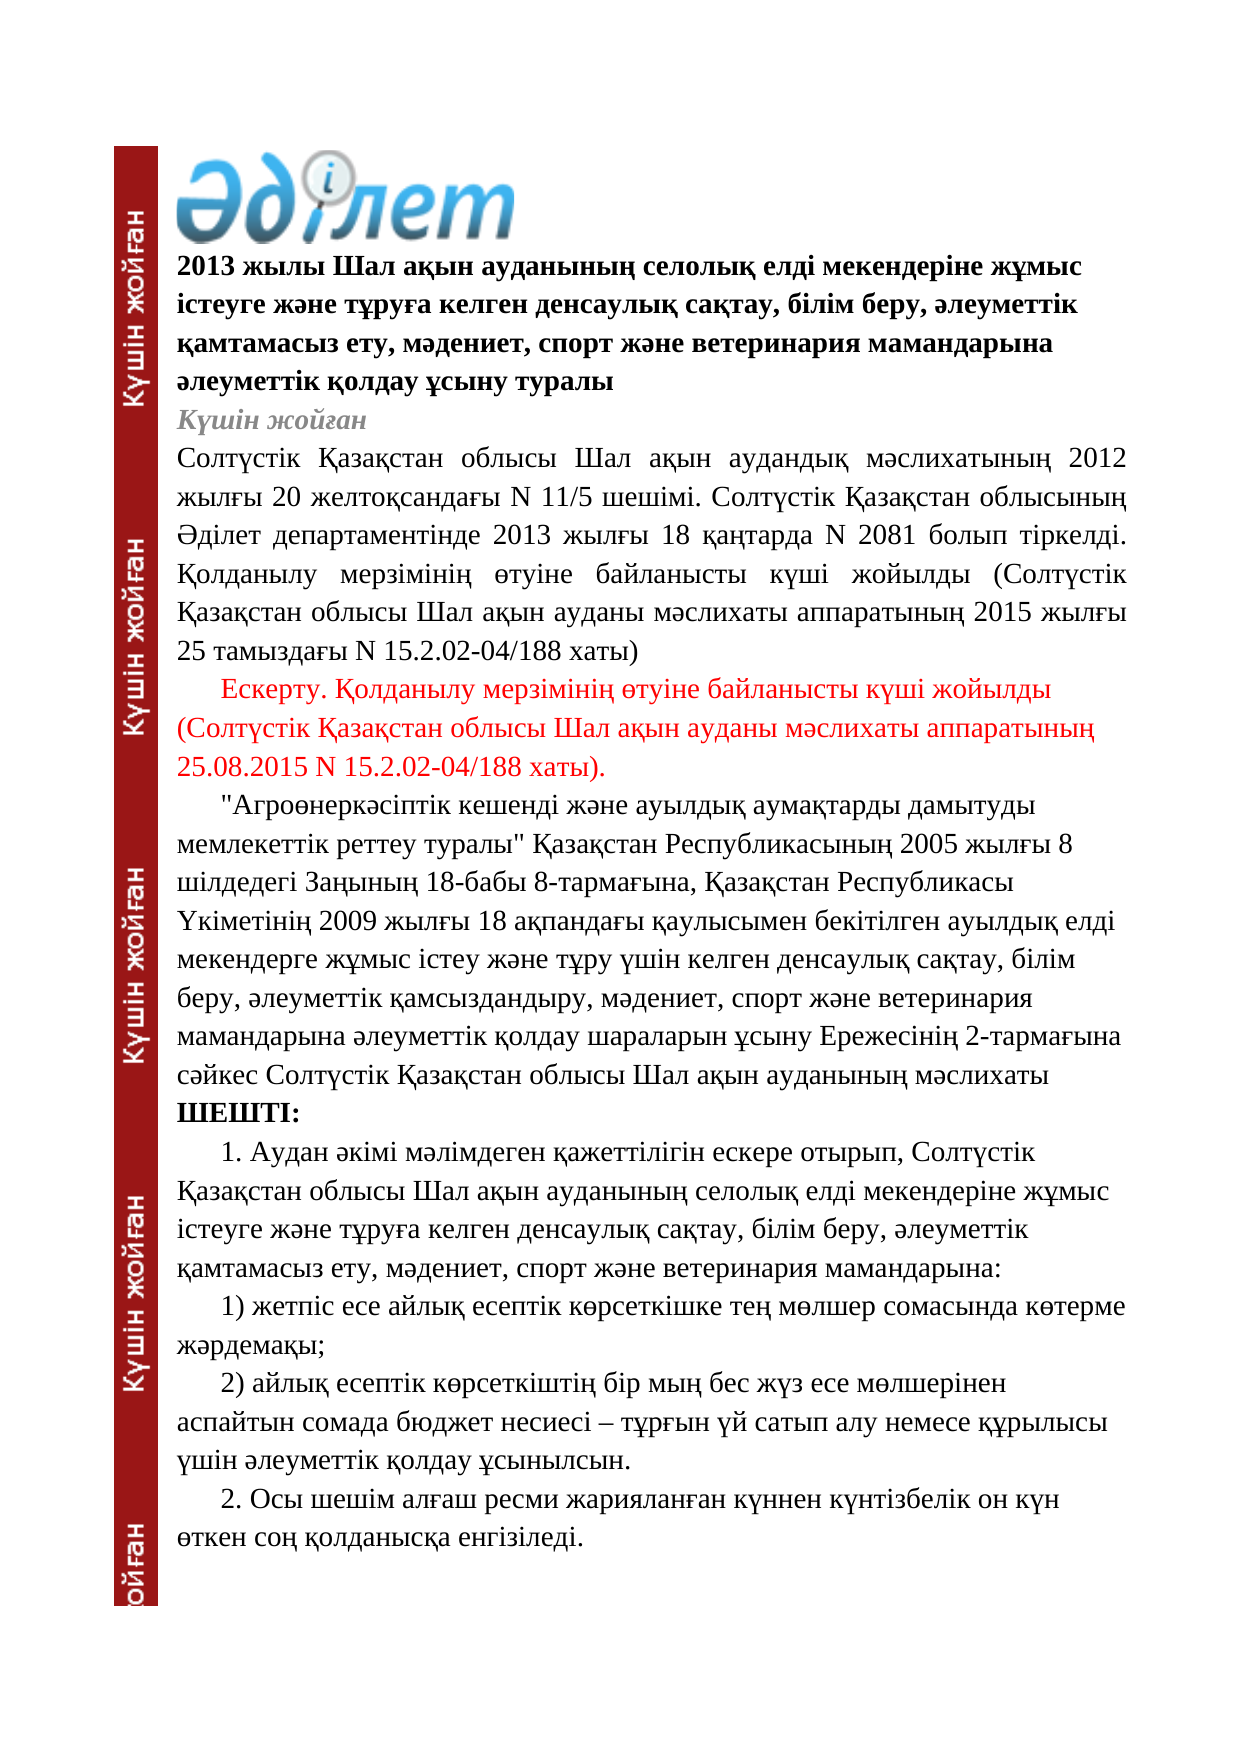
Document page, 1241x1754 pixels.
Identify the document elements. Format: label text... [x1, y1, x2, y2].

text Солтүстік Қазақстан облысы Шал ақын аудандық мәслихатының 2012 жылғы 20 желтоқсандағы N 11/5 шешімі. Солтүстік Қазақстан облысының Әділет департаментінде 2013 жылғы 18 қаңтарда N 2081 болып тіркелді. Қолданылу мерзімінің өтуіне байланысты күші жойылды (Солтүстік Қазақстан облысы Шал ақын ауданы мәслихаты аппаратының 2015 жылғы 25 тамыздағы N 15.2.02-04/188 хаты) [112, 440, 1128, 667]
text Күшін жойған [112, 402, 1128, 435]
text Ескерту. Қолданылу мерзімінің өтуіне байланысты күші жойылды (Солтүстік Қазақстан облысы Шал ақын ауданы мәслихаты аппаратының 25.08.2015 N 15.2.02-04/188 хаты). "Агроөнеркәсіптік кешенді және ауылдық аумақтарды дамытуды мемлекеттік реттеу туралы" Қазақстан Республикасының 2005 жылғы 8 шілдедегі Заңының 18-бабы 8-тармағына, Қазақстан Республикасы Үкіметінің 2009 жылғы 18 ақпандағы қаулысымен бекітілген ауылдық елдi мекендерге жұмыс iстеу және тұру үшiн келген денсаулық сақтау, бiлiм беру, әлеуметтiк қамсыздандыру, мәдениет, спорт және ветеринария мамандарына әлеуметтiк қолдау шараларын ұсыну Ережесінің 2-тармағына сәйкес Солтүстік Қазақстан облысы Шал ақын ауданының мәслихаты ШЕШТІ: 1. Аудан әкімі мәлімдеген қажеттілігін ескере отырып, Солтүстік Қазақстан облысы Шал ақын ауданының селолық елді мекендеріне жұмыс істеуге және тұруға келген денсаулық сақтау, білім беру, әлеуметтік қамтамасыз ету, мәдениет, спорт және ветеринария мамандарына: 1) жетпіс есе айлық есептік көрсеткішке тең мөлшер сомасында көтерме жәрдемақы; 2) айлық есептік көрсеткіштің бір мың бес жүз есе мөлшерінен аспайтын сомада бюджет несиесі – тұрғын үй сатып алу немесе құрылысы үшін әлеуметтік қолдау ұсынылсын. 2. Осы шешім алғаш ресми жарияланған күннен күнтізбелік он күн өткен соң қолданысқа енгізіледі. [112, 672, 1128, 1583]
picture [114, 667, 158, 672]
picture [114, 146, 158, 248]
picture [114, 1583, 158, 1606]
picture [114, 435, 158, 440]
text 2013 жылы Шал ақын ауданының селолық елді мекендеріне жұмыс істеуге және тұруға келген денсаулық сақтау, білім беру, әлеуметтік қамтамасыз ету, мәдениет, спорт және ветеринария мамандарына әлеуметтік қолдау ұсыну туралы [112, 248, 1128, 397]
picture [114, 397, 158, 402]
picture [176, 150, 515, 244]
